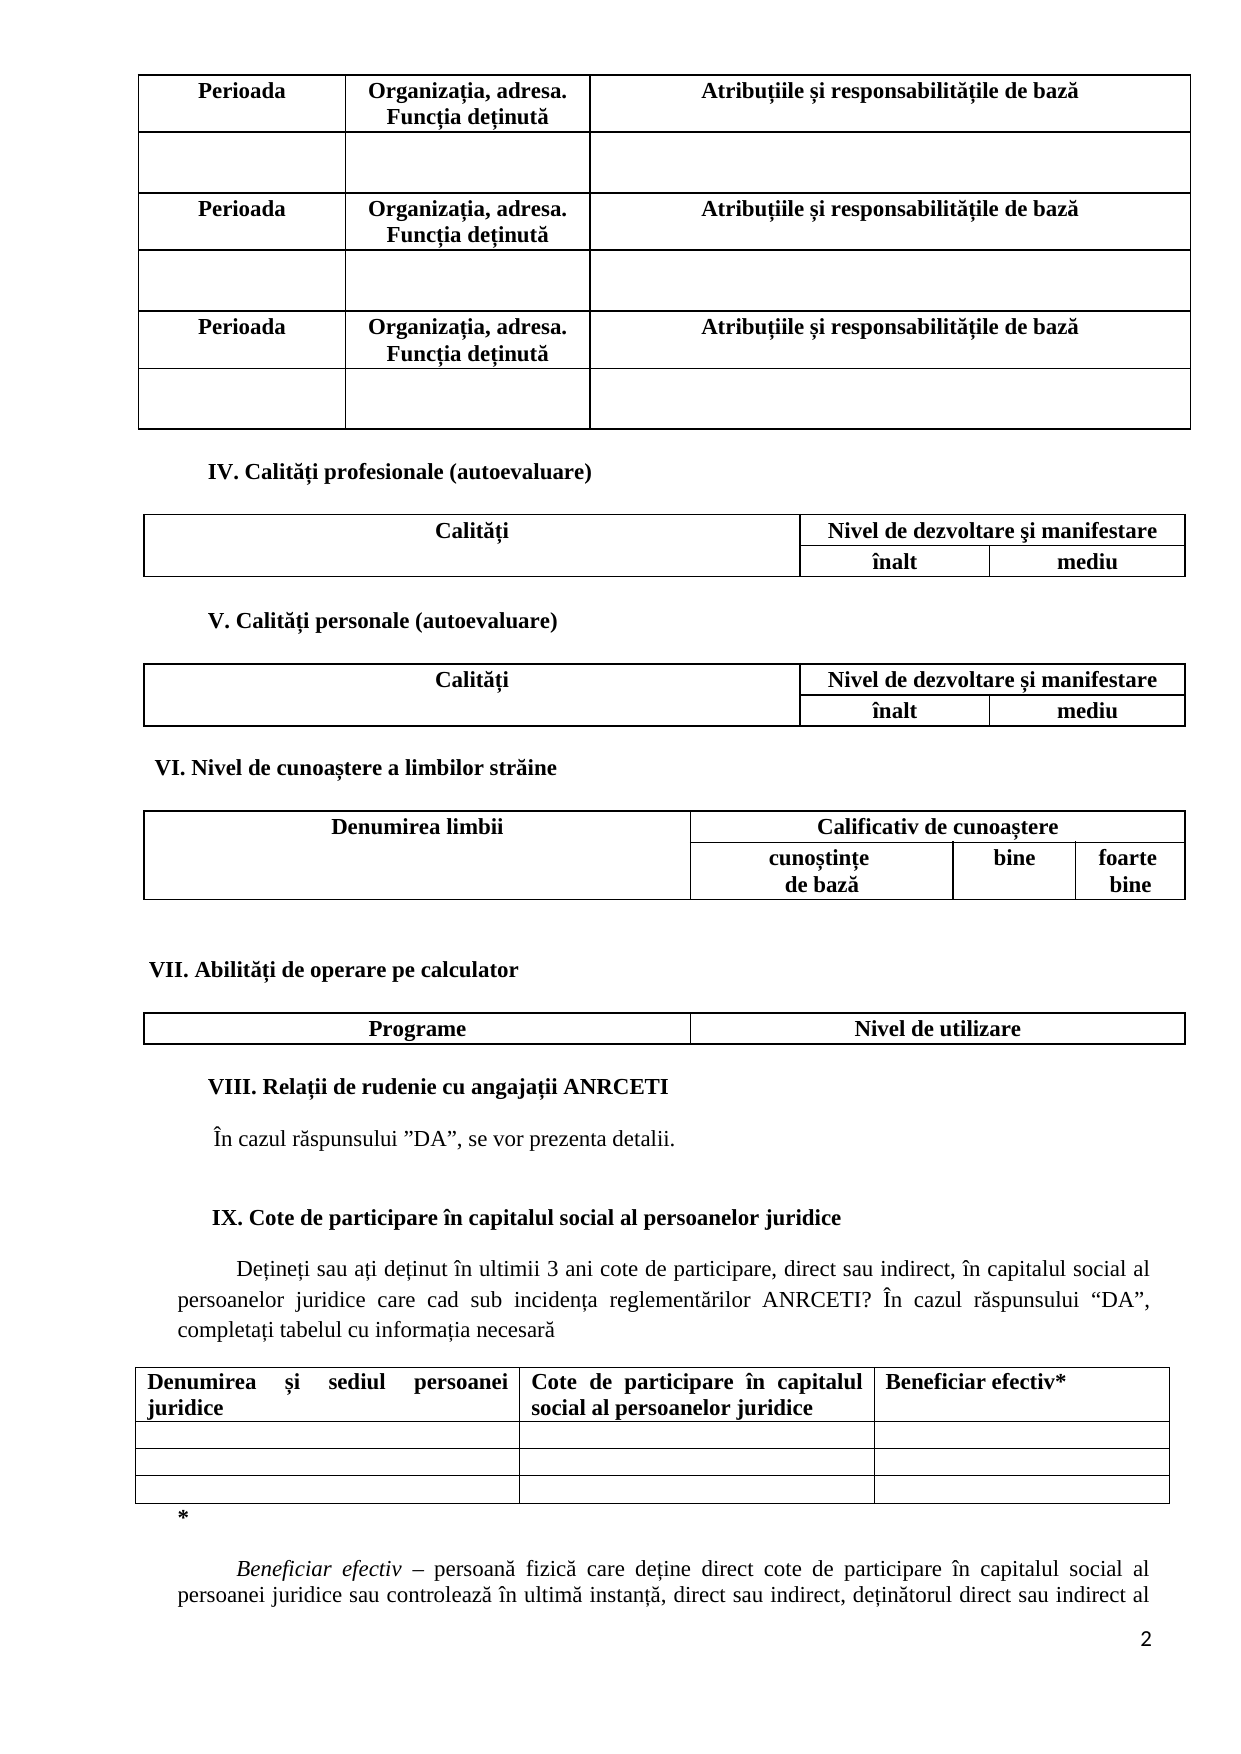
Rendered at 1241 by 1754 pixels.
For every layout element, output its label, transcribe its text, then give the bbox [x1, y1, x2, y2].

table_cell [139, 369, 345, 428]
table_cell Nivel de utilizare [691, 1014, 1184, 1043]
table_cell [875, 1422, 1169, 1448]
table_header VI. Nivel de cunoaștere a limbilor străine [144, 753, 1185, 810]
table_cell [520, 1422, 874, 1448]
table_cell [591, 369, 1190, 428]
table_cell Programe [145, 1014, 690, 1043]
text * [177, 1504, 1152, 1530]
table_cell bine [954, 843, 1075, 899]
table_cell [520, 1449, 874, 1475]
table_cell mediu [990, 696, 1184, 725]
table_header VII. Abilități de operare pe calculator [144, 927, 1185, 1012]
table_cell Organizația, adresa. Funcția deținută [346, 194, 589, 249]
table_cell Denumirea limbii [145, 812, 690, 899]
table_cell Perioada [139, 76, 345, 131]
table_cell Perioada [139, 312, 345, 367]
table_cell [136, 1422, 519, 1448]
table_header IV. Calități profesionale (autoevaluare) [144, 456, 1185, 514]
table_cell înalt [801, 696, 989, 725]
table_cell Calități [145, 665, 799, 725]
text Dețineți sau ați deținut în ultimii 3 ani cote de participare, direct sau indirect, în capitalul social al persoanelor juridice care cad sub incidența reglementărilor ANRCETI? În cazul răspunsului “DA”, completați tabelul cu informația necesară [177, 1255, 1152, 1342]
table_cell Nivel de dezvoltare şi manifestare [801, 515, 1184, 545]
table_header Beneficiar efectiv* [875, 1368, 1169, 1421]
table_cell foarte bine [1076, 843, 1184, 899]
table_cell [136, 1449, 519, 1475]
table_header Denumirea și sediul persoanei juridice [136, 1368, 519, 1421]
text IX. Cote de participare în capitalul social al persoanelor juridice [177, 1204, 1152, 1231]
table_cell [139, 133, 345, 192]
table_header Cote de participare în capitalul social al persoanelor juridice [520, 1368, 874, 1421]
table_cell Organizația, adresa. Funcția deținută [346, 76, 589, 131]
table_cell Atribuțiile și responsabilitățile de bază [591, 194, 1190, 249]
table_cell Organizația, adresa. Funcția deținută [346, 312, 589, 367]
table_cell cunoștințe de bază [691, 843, 952, 899]
table_cell Nivel de dezvoltare și manifestare [801, 665, 1184, 694]
table_cell [875, 1476, 1169, 1503]
table_cell mediu [990, 546, 1184, 576]
table_cell Perioada [139, 194, 345, 249]
table_cell [346, 133, 589, 192]
table_cell [346, 369, 589, 428]
table_cell [139, 251, 345, 310]
table_cell VIII. Relații de rudenie cu angajații ANRCETI În cazul răspunsului ”DA”, se vor prezenta detalii. [144, 1045, 1185, 1153]
table_cell [520, 1476, 874, 1503]
table_cell [875, 1449, 1169, 1475]
table_cell [346, 251, 589, 310]
table_cell Atribuțiile și responsabilitățile de bază [591, 312, 1190, 367]
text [177, 1555, 1152, 1608]
table_cell Atribuțiile și responsabilitățile de bază [591, 76, 1190, 131]
table_cell [136, 1476, 519, 1503]
table_cell V. Calități personale (autoevaluare) [144, 577, 1185, 663]
table_cell Calificativ de cunoaștere [691, 812, 1184, 841]
table_cell [591, 133, 1190, 192]
table_cell [591, 251, 1190, 310]
table_cell Calități [145, 515, 799, 576]
table_cell înalt [801, 546, 989, 576]
